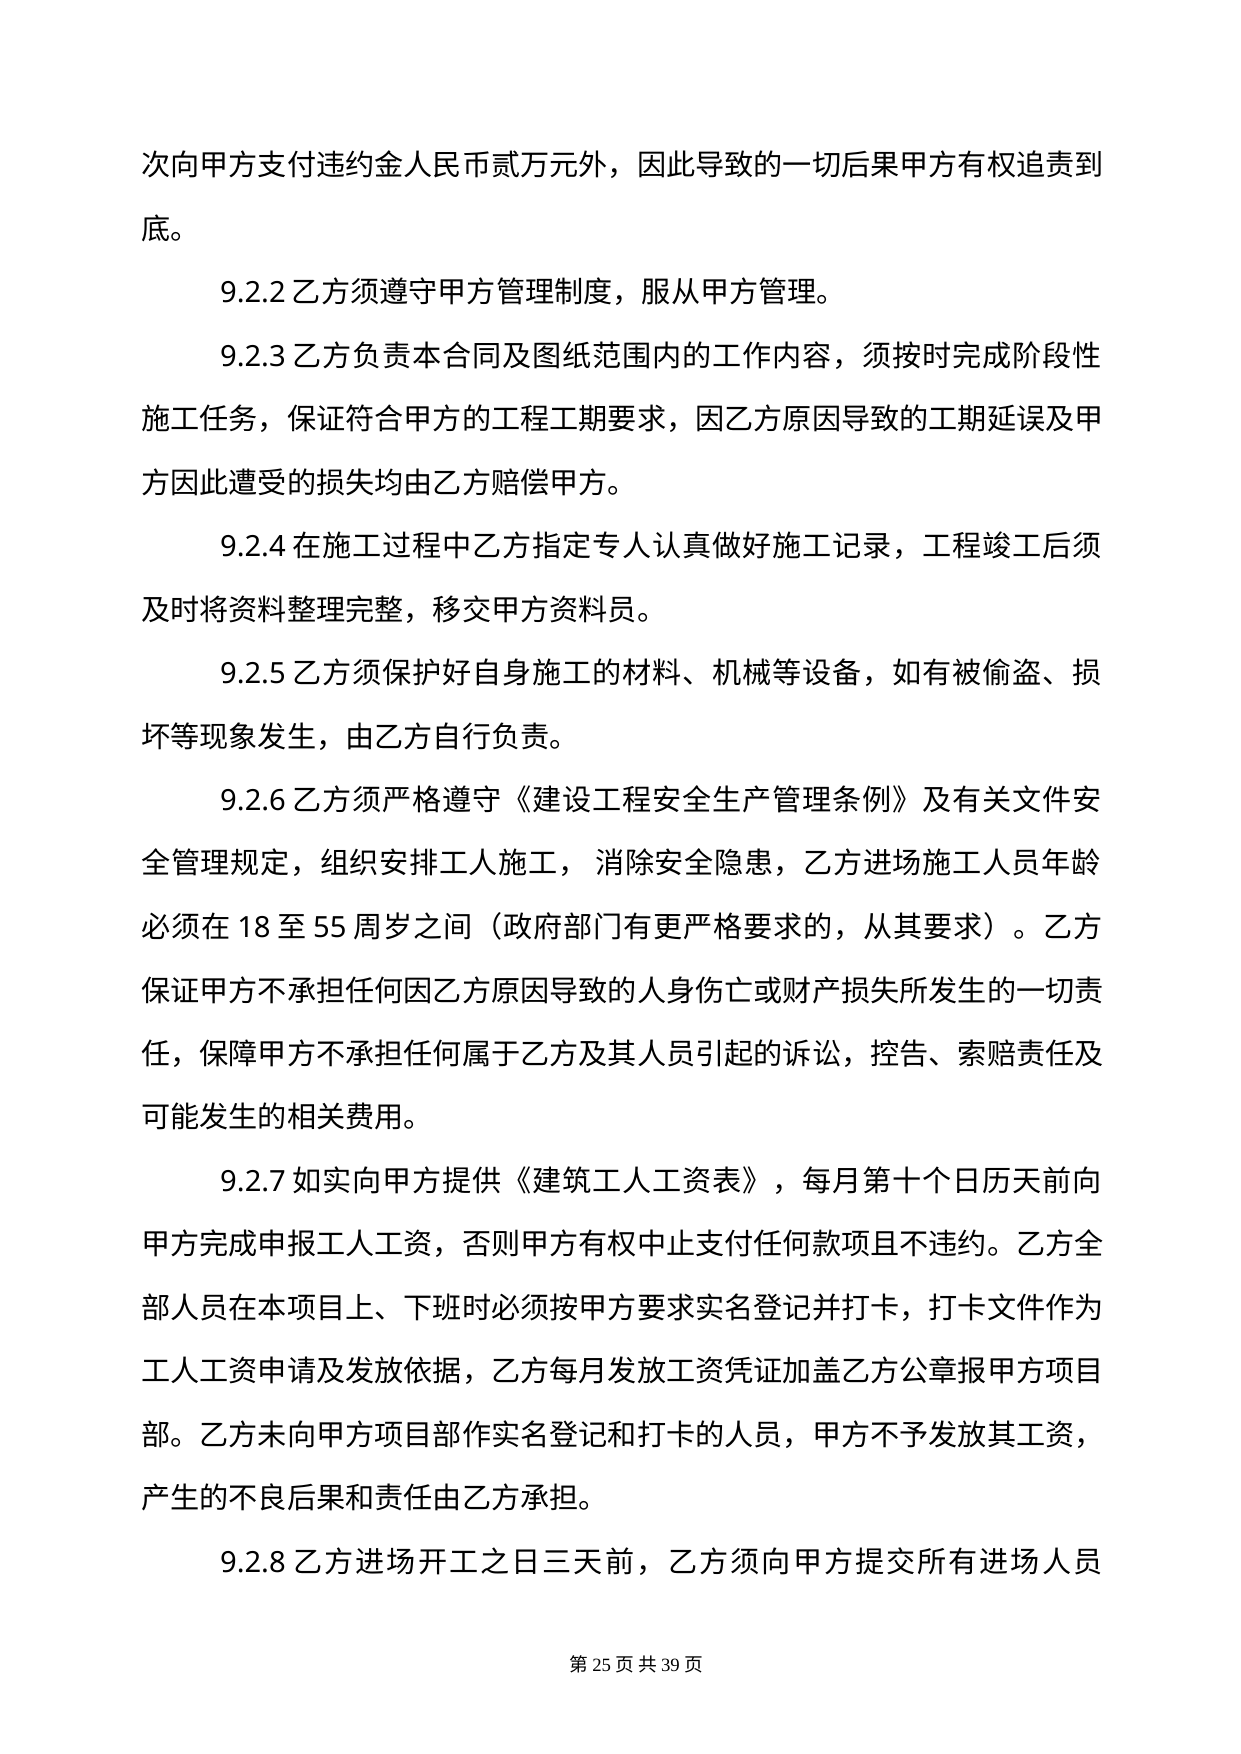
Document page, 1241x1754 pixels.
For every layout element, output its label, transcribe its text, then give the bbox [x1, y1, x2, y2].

text 9.2.2乙方须遵守甲方管理制度，服从甲方管理。 [141, 269, 1103, 311]
text 9.2.5乙方须保护好自身施工的材料、机械等设备，如有被偷盗、损坏等现象发生，由乙方自行负责。 [141, 649, 1103, 755]
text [141, 1538, 1103, 1581]
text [141, 142, 1103, 247]
text 9.2.6乙方须严格遵守《建设工程安全生产管理条例》及有关文件安全管理规定，组织安排工人施工， 消除安全隐患，乙方进场施工人员年龄必须在18至55周岁之间（政府部门有更严格要求的，从其要求）。乙方保证甲方不承担任何因乙方原因导致的人身伤亡或财产损失所发生的一切责任，保障甲方不承担任何属于乙方及其人员引起的诉讼，控告、索赔责任及可能发生的相关费用。 [141, 777, 1103, 1136]
text 9.2.3乙方负责本合同及图纸范围内的工作内容，须按时完成阶段性施工任务，保证符合甲方的工程工期要求，因乙方原因导致的工期延误及甲方因此遭受的损失均由乙方赔偿甲方。 [141, 332, 1103, 501]
text 9.2.4在施工过程中乙方指定专人认真做好施工记录，工程竣工后须及时将资料整理完整，移交甲方资料员。 [141, 523, 1103, 628]
text 9.2.7如实向甲方提供《建筑工人工资表》，每月第十个日历天前向甲方完成申报工人工资，否则甲方有权中止支付任何款项且不违约。乙方全部人员在本项目上、下班时必须按甲方要求实名登记并打卡，打卡文件作为工人工资申请及发放依据，乙方每月发放工资凭证加盖乙方公章报甲方项目部。乙方未向甲方项目部作实名登记和打卡的人员，甲方不予发放其工资，产生的不良后果和责任由乙方承担。 [141, 1157, 1103, 1517]
